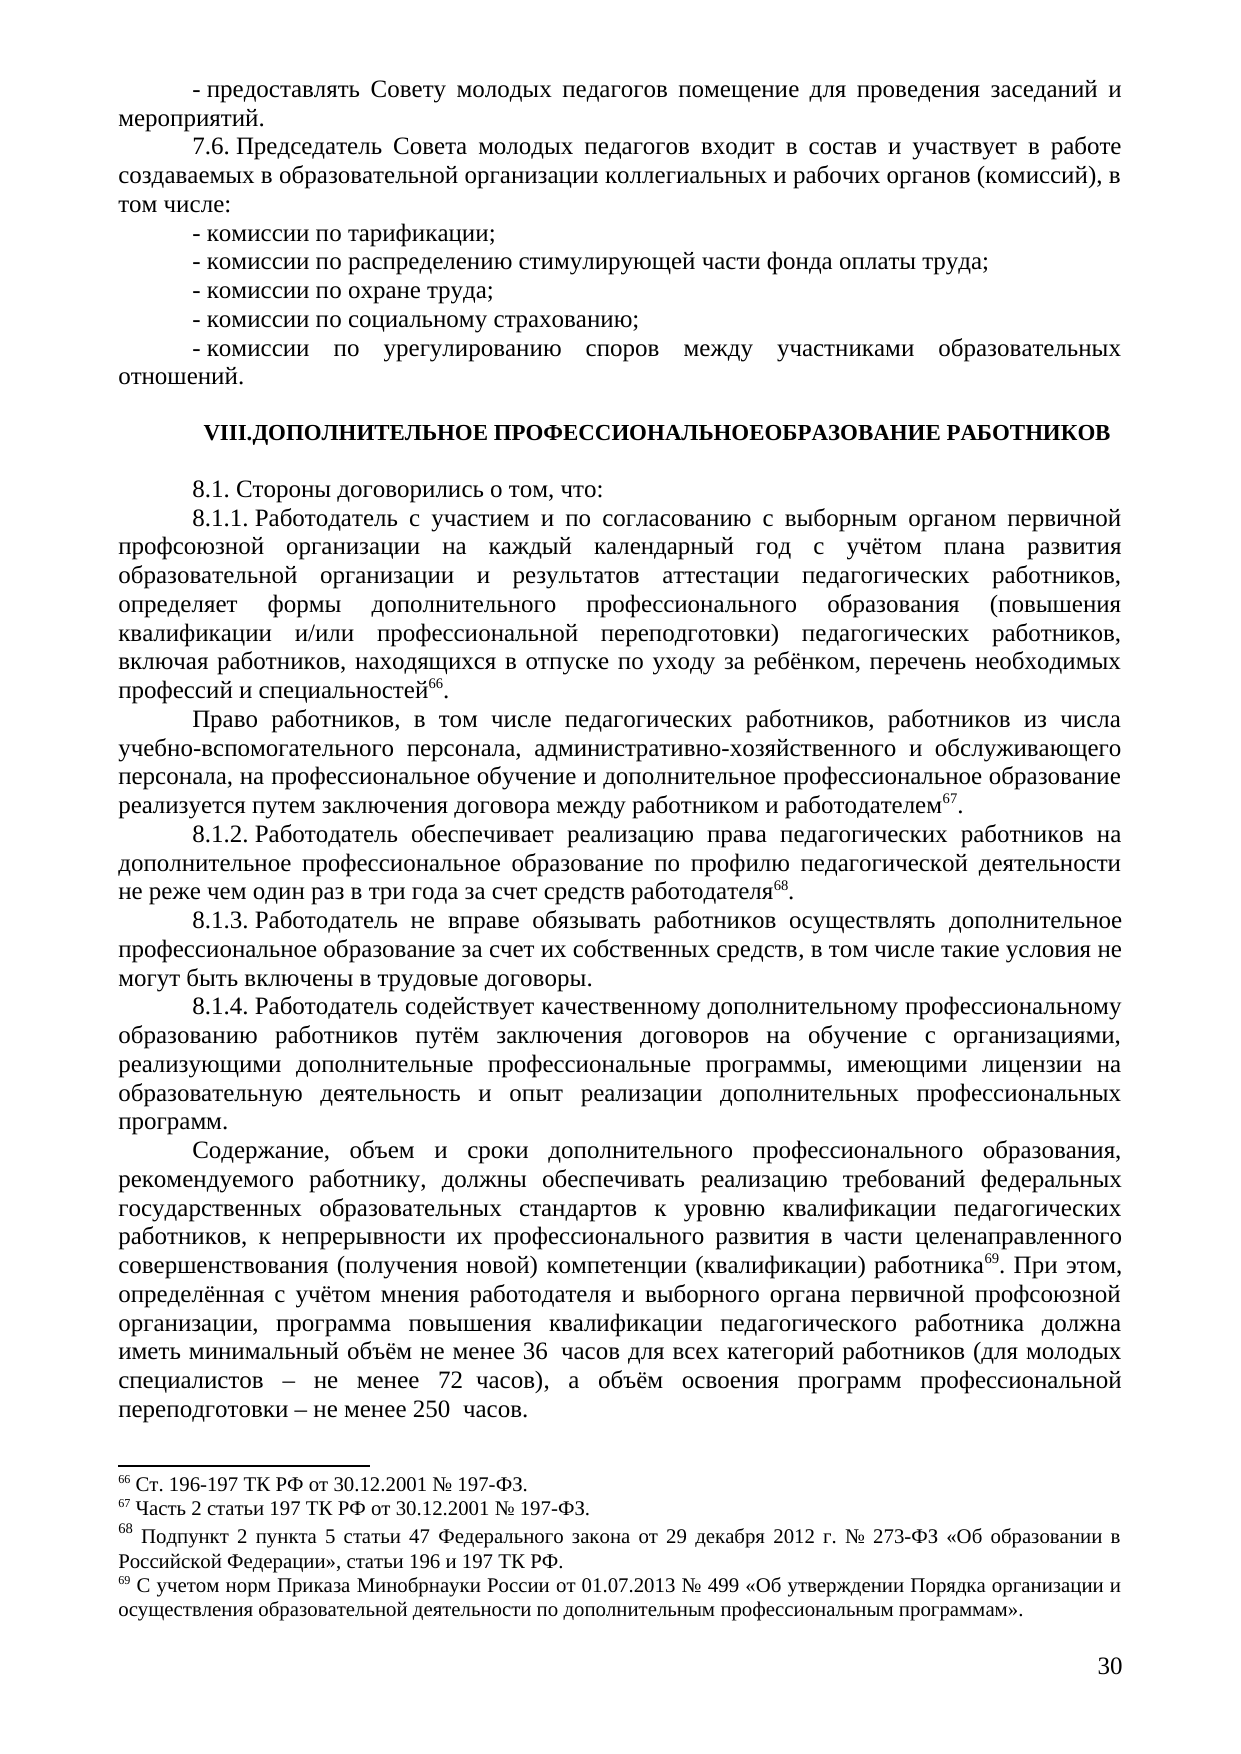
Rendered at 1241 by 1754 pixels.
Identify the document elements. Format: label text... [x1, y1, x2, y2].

text 8.1. Стороны договорились о том, что: [118, 474, 1122, 503]
text 8.1.3. Работодатель не вправе обязывать работников осуществлять дополнительное профессиональное образование за счет их собственных средств, в том числе такие условия не могут быть включены в трудовые договоры. [118, 905, 1122, 991]
text - предоставлять Совету молодых педагогов помещение для проведения заседаний и мероприятий. [118, 74, 1122, 131]
text 8.1.2. Работодатель обеспечивает реализацию права педагогических работников на дополнительное профессиональное образование по профилю педагогической деятельности не реже чем один раз в три года за счет средств работодателя. [118, 819, 1122, 905]
text - комиссии по охране труда; [118, 275, 1122, 304]
text 8.1.1. Работодатель с участием и по согласованию с выборным органом первичной профсоюзной организации на каждый календарный год с учётом плана развития образовательной организации и результатов аттестации педагогических работников, определяет формы дополнительного профессионального образования (повышения квалификации и/или профессиональной переподготовки) педагогических работников, включая работников, находящихся в отпуске по уходу за ребёнком, перечень необходимых профессий и специальностей. [118, 503, 1122, 704]
text VIII.ДОПОЛНИТЕЛЬНОЕ ПРОФЕССИОНАЛЬНОЕОБРАЗОВАНИЕ РАБОТНИКОВ [118, 419, 1122, 445]
text Содержание, объем и сроки дополнительного профессионального образования, рекомендуемого работнику, должны обеспечивать реализацию требований федеральных государственных образовательных стандартов к уровню квалификации педагогических работников, к непрерывности их профессионального развития в части целенаправленного совершенствования (получения новой) компетенции (квалификации) работника. При этом, определённая с учётом мнения работодателя и выборного органа первичной профсоюзной организации, программа повышения квалификации педагогического работника должна иметь минимальный объём не менее 36 часов для всех категорий работников (для молодых специалистов – не менее 72 часов), а объём освоения программ профессиональной переподготовки – не менее 250 часов. [118, 1135, 1122, 1423]
text - комиссии по социальному страхованию; [118, 304, 1122, 333]
text Право работников, в том числе педагогических работников, работников из числа учебно-вспомогательного персонала, административно-хозяйственного и обслуживающего персонала, на профессиональное обучение и дополнительное профессиональное образование реализуется путем заключения договора между работником и работодателем. [118, 704, 1122, 819]
text - комиссии по распределению стимулирующей части фонда оплаты труда; [118, 246, 1122, 275]
text - комиссии по урегулированию споров между участниками образовательных отношений. [118, 333, 1122, 390]
text - комиссии по тарификации; [118, 218, 1122, 246]
text 8.1.4. Работодатель содействует качественному дополнительному профессиональному образованию работников путём заключения договоров на обучение с организациями, реализующими дополнительные профессиональные программы, имеющими лицензии на образовательную деятельность и опыт реализации дополнительных профессиональных программ. [118, 991, 1122, 1135]
text 7.6. Председатель Совета молодых педагогов входит в состав и участвует в работе создаваемых в образовательной организации коллегиальных и рабочих органов (комиссий), в том числе: [118, 131, 1122, 218]
